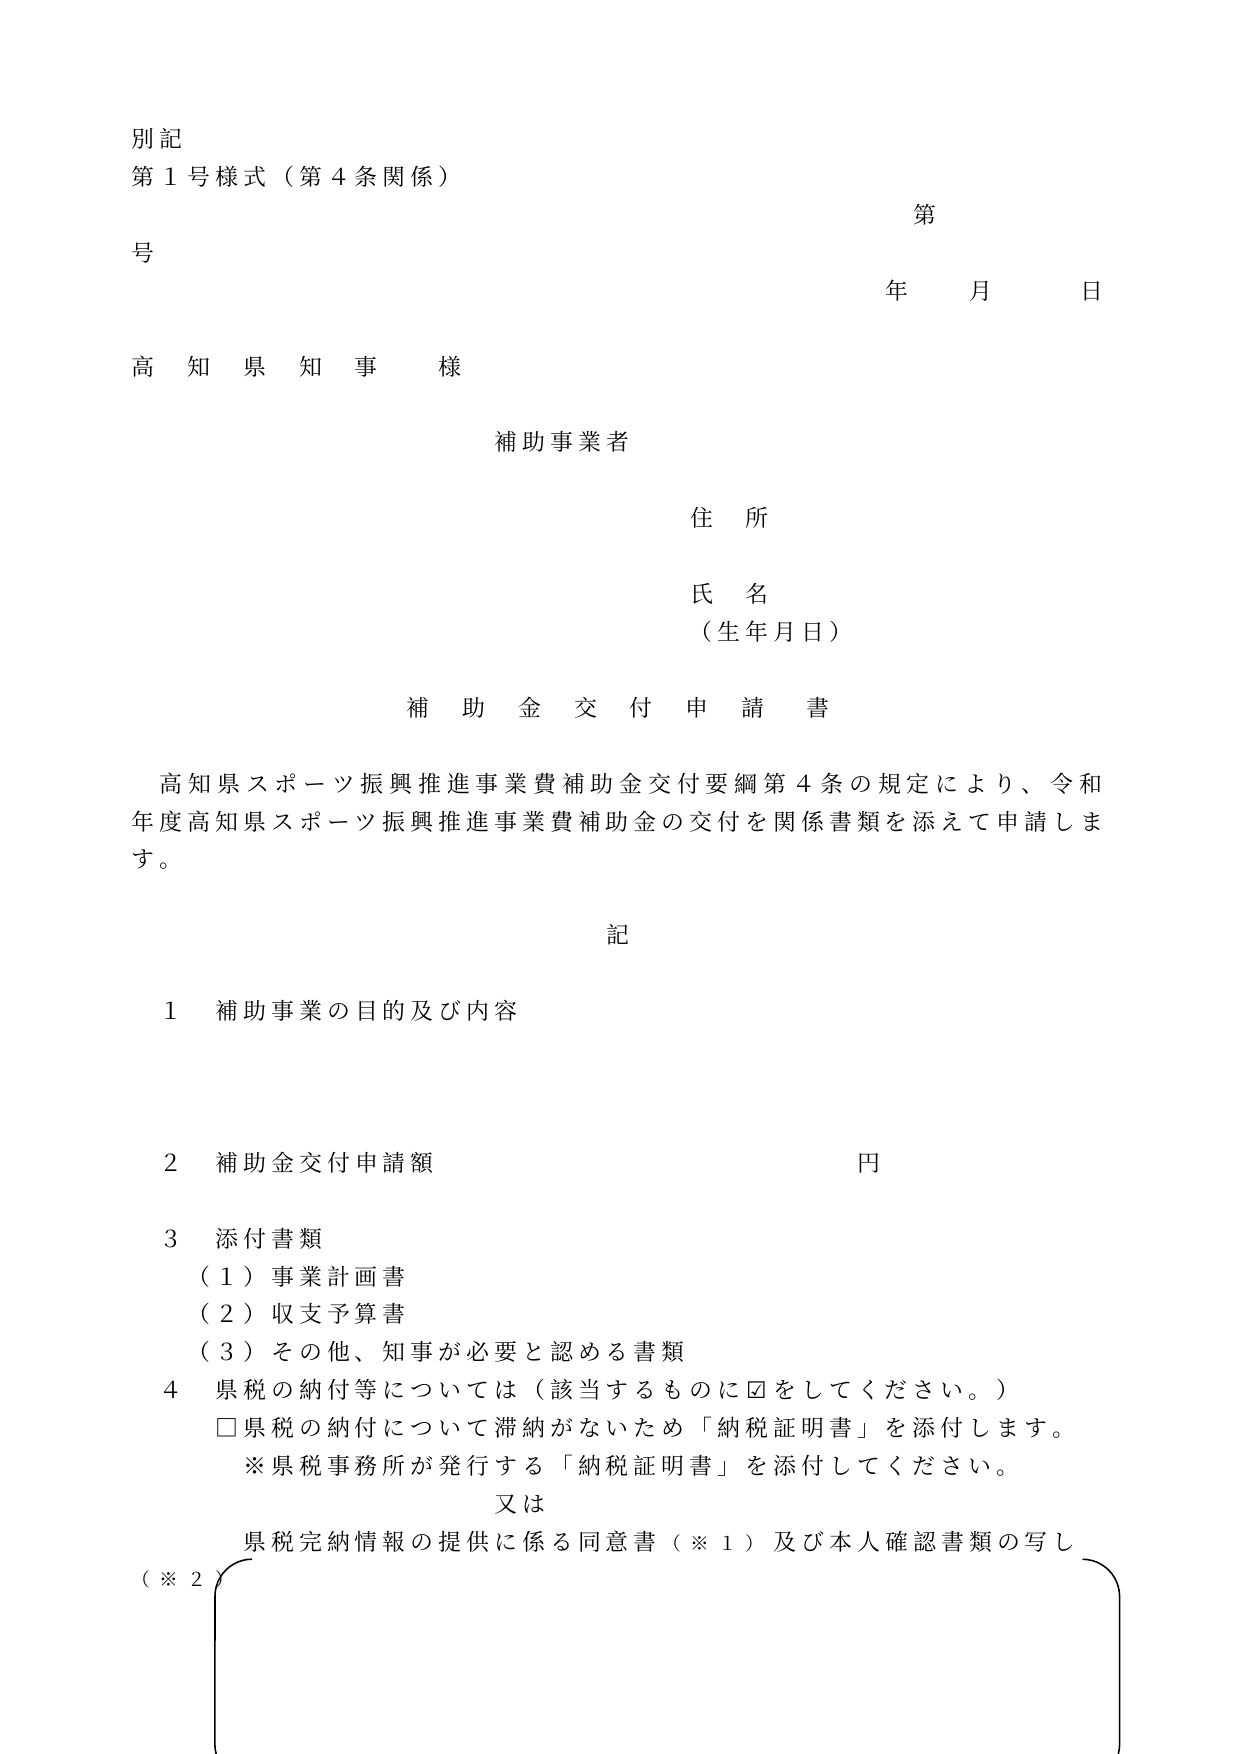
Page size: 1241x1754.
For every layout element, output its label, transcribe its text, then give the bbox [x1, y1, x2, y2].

text ３ 添付書類 [132, 1218, 1109, 1256]
text （３）その他、知事が必要と認める書類 [132, 1332, 1109, 1370]
text 又は [132, 1484, 1109, 1522]
text １ 補助事業の目的及び内容 [132, 991, 1109, 1029]
text 補助金交付申請書 [132, 687, 1109, 725]
text 記 [132, 915, 1109, 953]
text （２）収支予算書 [132, 1294, 1109, 1332]
text 補助事業者 [132, 422, 1109, 460]
text ４ 県税の納付等については（該当するものに☑をしてください。） [132, 1370, 1109, 1408]
text 県税完納情報の提供に係る同意書（※１）及び本人確認書類の写し（※２） [132, 1522, 1109, 1597]
text 住 所 [132, 498, 1109, 536]
text 高知県スポーツ振興推進事業費補助金交付要綱第４条の規定により、令和 年度高知県スポーツ振興推進事業費補助金の交付を関係書類を添えて申請します。 [132, 763, 1109, 877]
text □県税の納付について滞納がないため「納税証明書」を添付します。 [132, 1408, 1109, 1446]
text ※県税事務所が発行する「納税証明書」を添付してください。 [132, 1446, 1109, 1484]
text 第１号様式（第４条関係） [132, 157, 1109, 194]
text 第 号 [132, 194, 1109, 270]
text （生年月日） [132, 612, 1109, 649]
text （１）事業計画書 [132, 1256, 1109, 1294]
text ２ 補助金交付申請額 円 [132, 1142, 1109, 1180]
text 高 知 県 知 事 様 [132, 346, 1109, 384]
text 年 月 日 [132, 270, 1109, 308]
text 別記 [132, 119, 1109, 157]
text 氏 名 [132, 574, 1109, 612]
